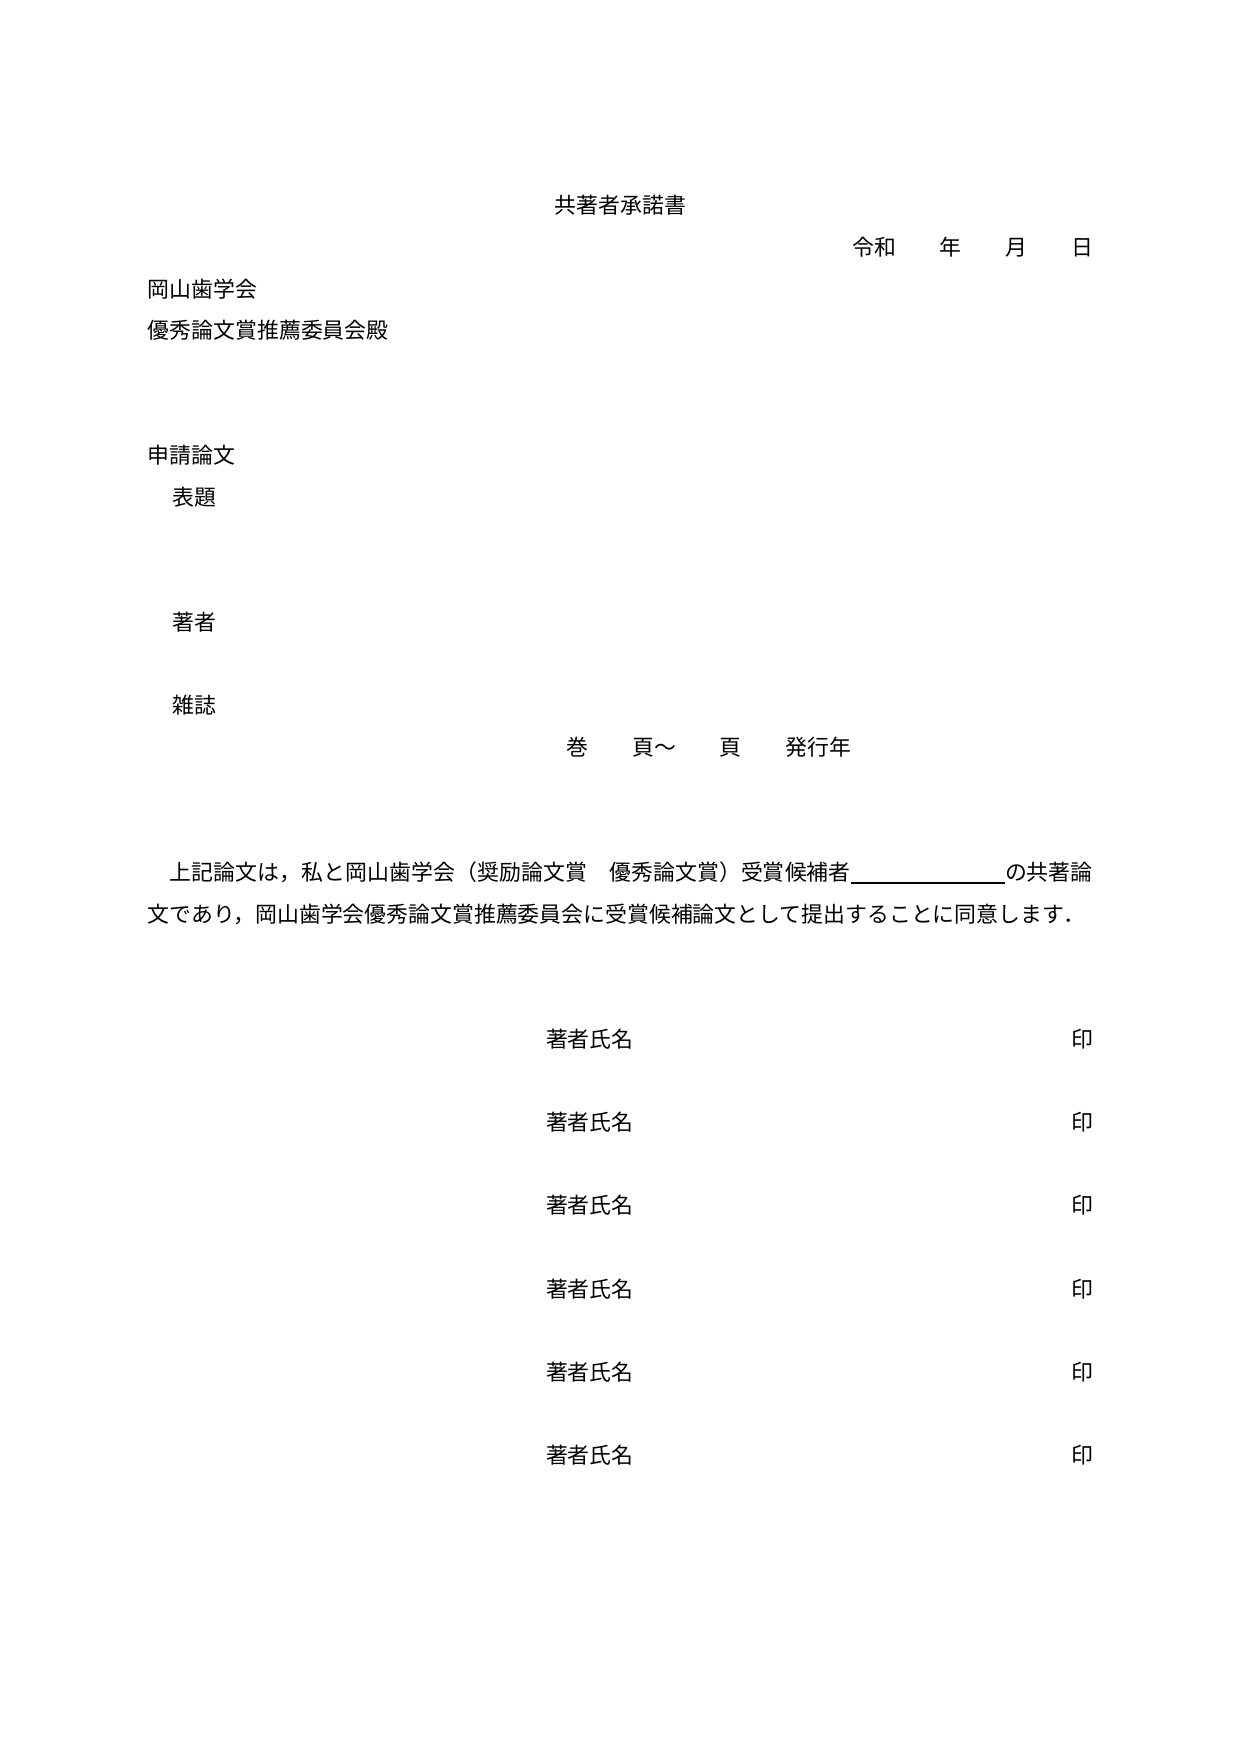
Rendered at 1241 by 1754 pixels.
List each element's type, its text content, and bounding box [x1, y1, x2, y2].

text 巻 頁〜 頁 発行年 [523, 725, 1092, 767]
text 表題 [173, 475, 1092, 517]
text 著者氏名 印 [148, 1267, 1092, 1308]
text 著者氏名 印 [148, 1350, 1092, 1392]
text 著者氏名 印 [148, 1183, 1092, 1225]
text 上記論文は，私と岡山歯学会（奨励論文賞 優秀論文賞）受賞候補者 の共著論文であり，岡山歯学会優秀論文賞推薦委員会に受賞候補論文として提出することに同意します． [148, 850, 1092, 933]
text 著者 [173, 600, 1092, 642]
text 著者氏名 印 [148, 1017, 1092, 1058]
text 共著者承諾書 [148, 183, 1092, 225]
text 著者氏名 印 [148, 1433, 1092, 1475]
text 著者氏名 印 [148, 1100, 1092, 1142]
text 令和 年 月 日 [198, 225, 1092, 267]
text 雑誌 [173, 683, 1092, 725]
text 岡山歯学会 [148, 267, 1092, 308]
text 申請論文 [148, 433, 1092, 475]
text 優秀論文賞推薦委員会殿 [148, 308, 1092, 350]
